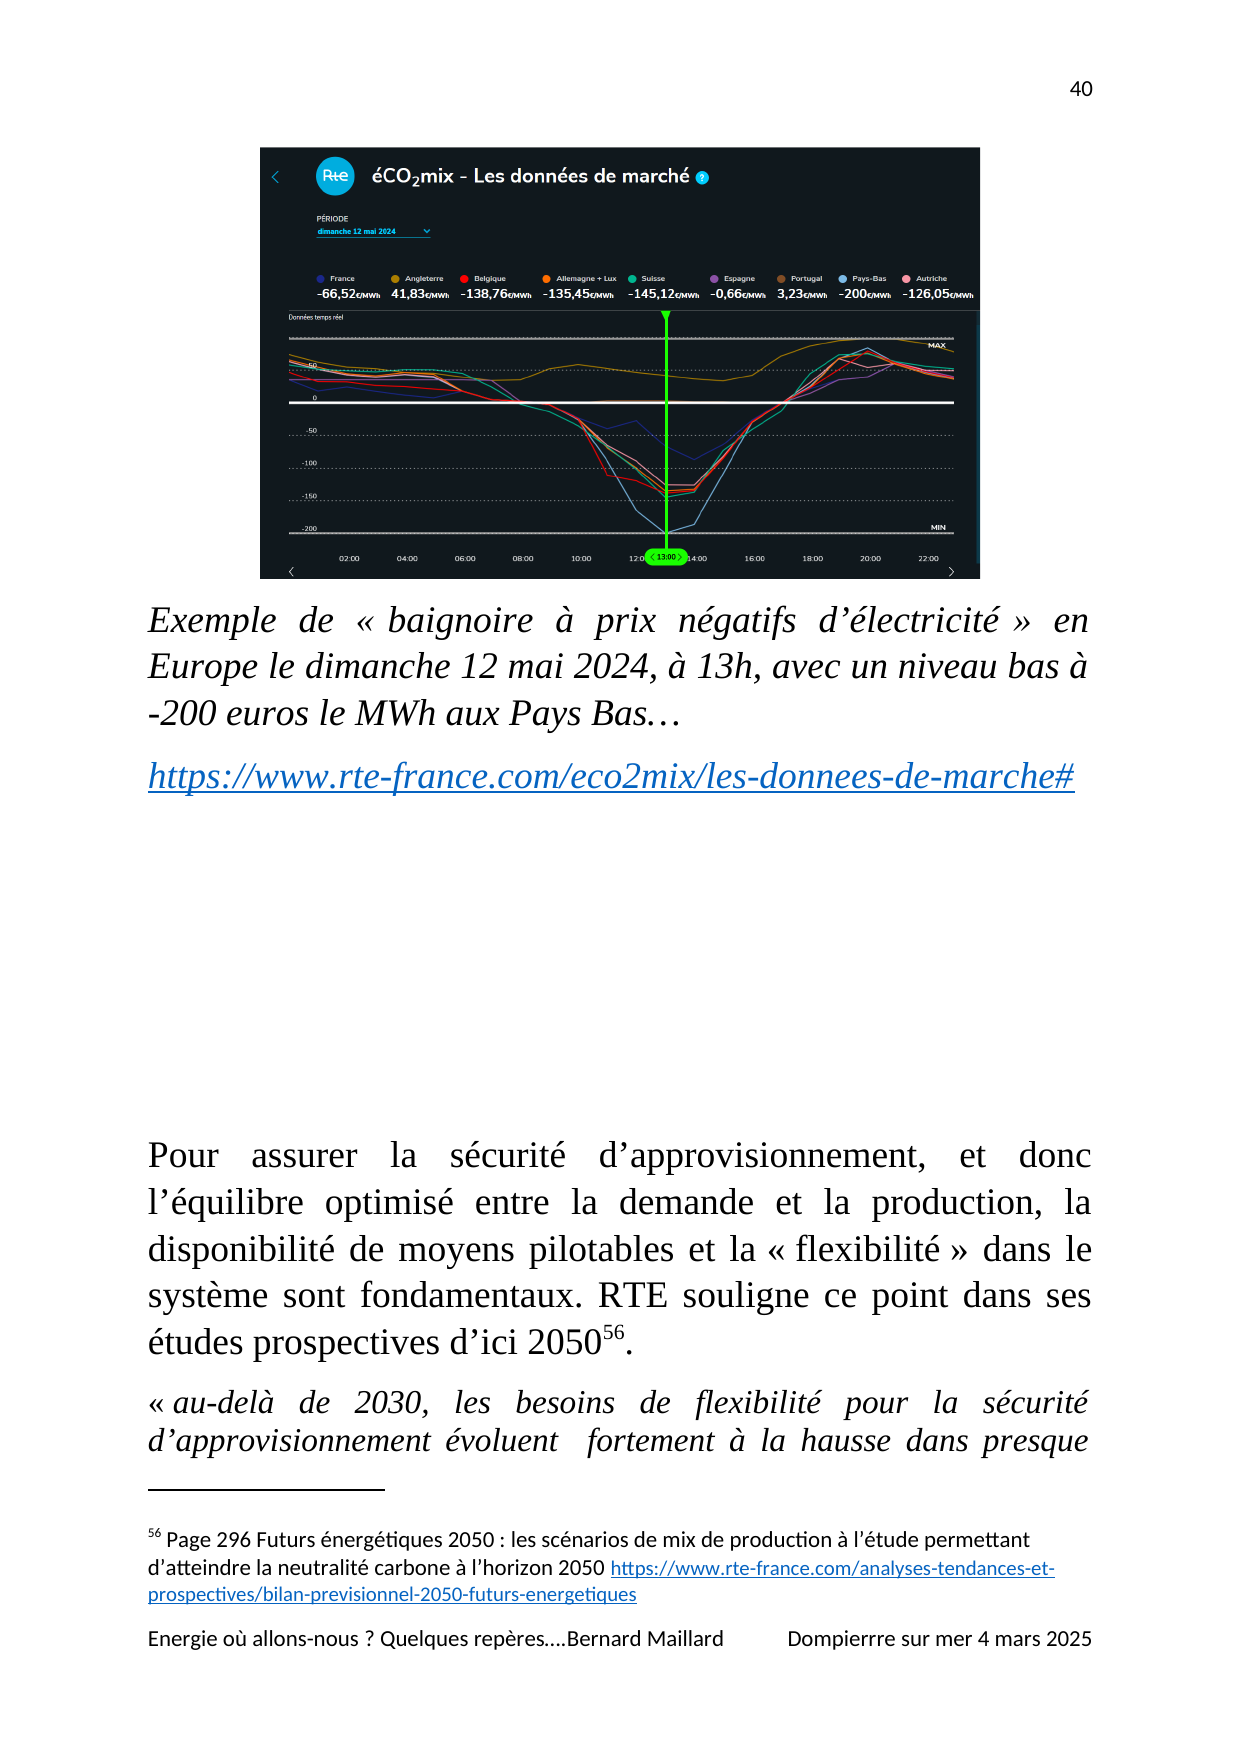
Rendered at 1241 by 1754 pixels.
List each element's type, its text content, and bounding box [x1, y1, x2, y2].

picture [260, 147, 981, 579]
text Exemple de « baignoire à prix négatifs d’électricité » en Europe le dimanche 12 mai 2024, à 13h, avec un niveau bas à -200 euros le MWh aux Pays Bas… [148, 597, 1093, 733]
text Pour assurer la sécurité d’approvisionnement, et donc l’équilibre optimisé entre la demande et la production, la disponibilité de moyens pilotables et la « flexibilité » dans le système sont fondamentaux. RTE souligne ce point dans ses études prospectives d’ici 2050. [148, 1133, 1093, 1362]
text https://www.rte-france.com/eco2mix/les-donnees-de-marche# [148, 753, 1093, 797]
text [148, 1382, 1093, 1459]
